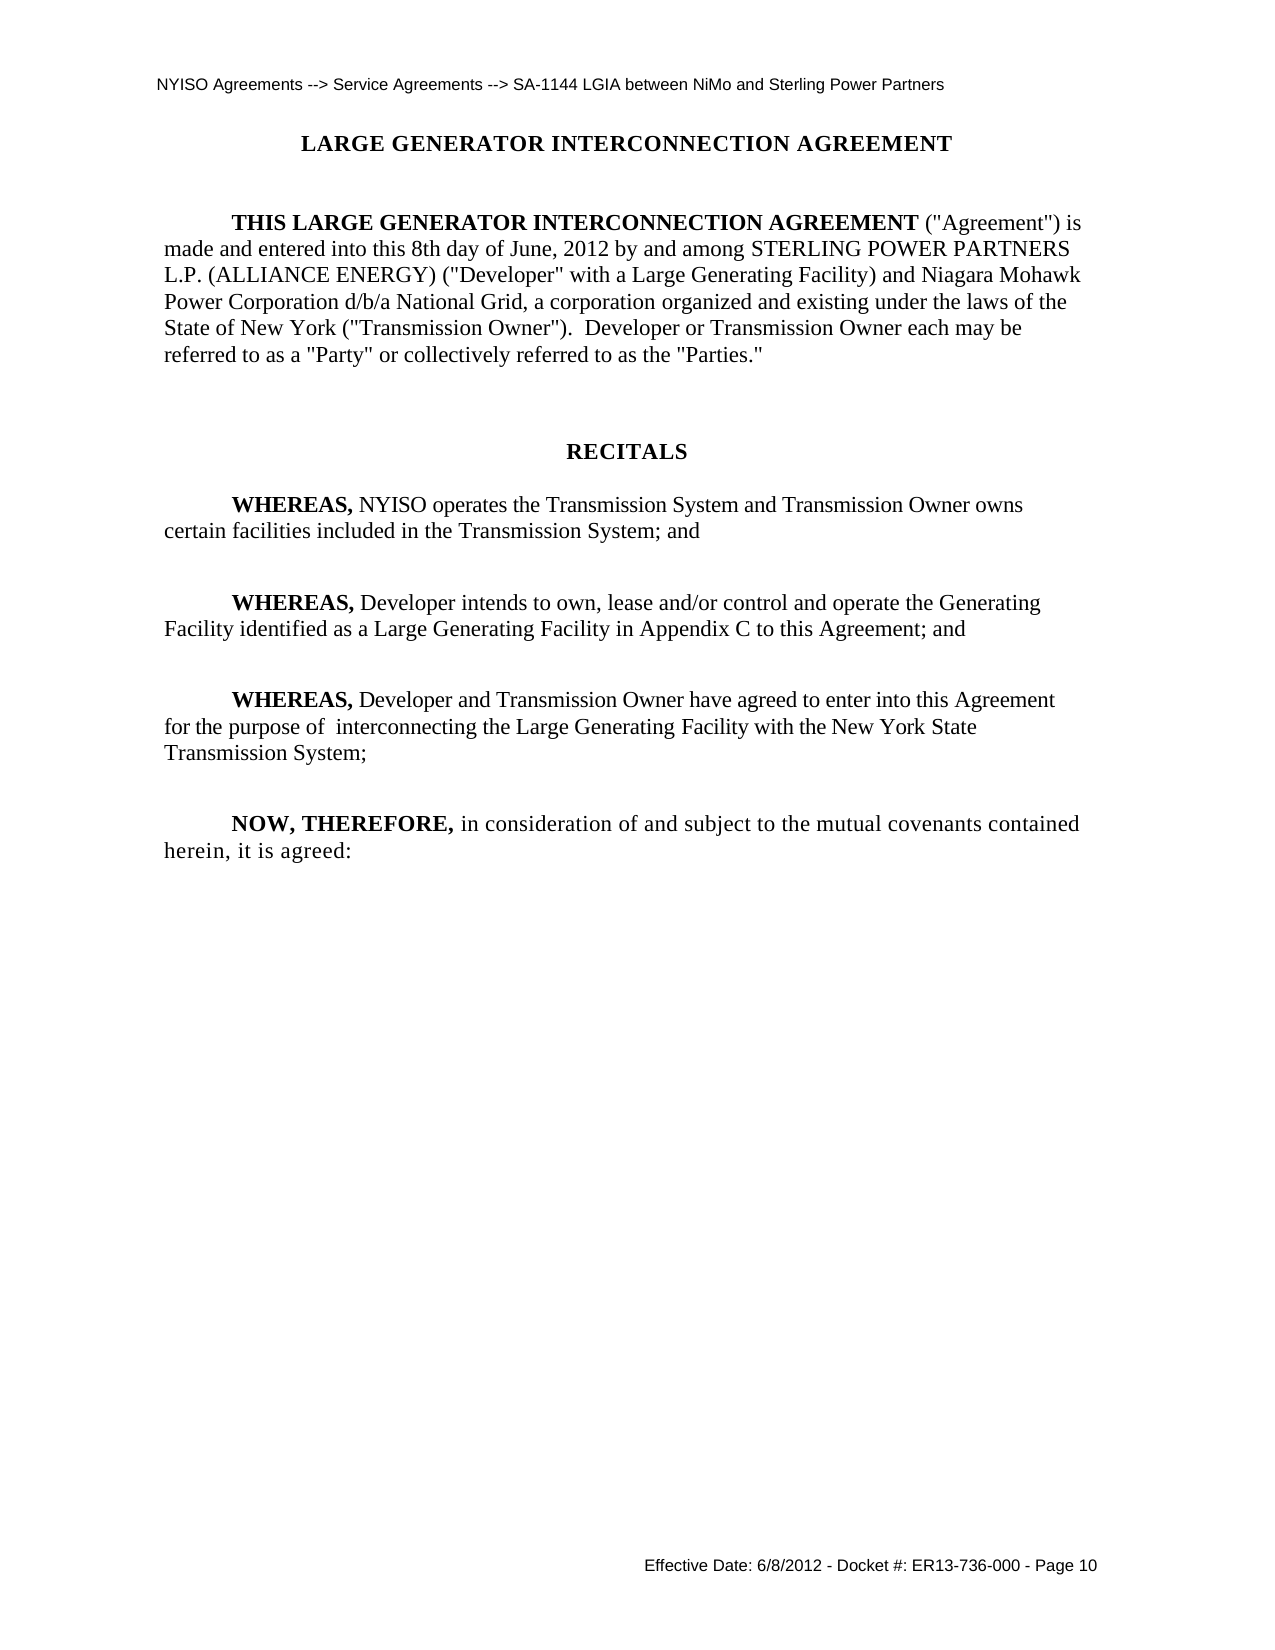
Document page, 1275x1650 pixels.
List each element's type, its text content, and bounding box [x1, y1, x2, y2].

text WHEREAS, Developer intends to own, lease and/or control and operate the Generating Facility identified as a Large Generating Facility in Appendix C to this Agreement; and [164, 589, 1075, 641]
text LARGE GENERATOR INTERCONNECTION AGREEMENT [156, 130, 1097, 156]
text THIS LARGE GENERATOR INTERCONNECTION AGREEMENT ("Agreement") is made and entered into this 8th day of June, 2012 by and among STERLING POWER PARTNERS L.P. (ALLIANCE ENERGY) ("Developer" with a Large Generating Facility) and Niagara Mohawk Power Corporation d/b/a National Grid, a corporation organized and existing under the laws of the State of New York ("Transmission Owner"). Developer or Transmission Owner each may be referred to as a "Party" or collectively referred to as the "Parties." [164, 209, 1090, 367]
text WHEREAS, NYISO operates the Transmission System and Transmission Owner owns certain facilities included in the Transmission System; and [164, 491, 1075, 544]
text WHEREAS, Developer and Transmission Owner have agreed to enter into this Agreement for the purpose of interconnecting the Large Generating Facility with the New York State Transmission System; [164, 686, 1075, 766]
text NOW, THEREFORE, in consideration of and subject to the mutual covenants contained herein, it is agreed: [164, 811, 1090, 863]
text RECITALS [156, 438, 1097, 465]
